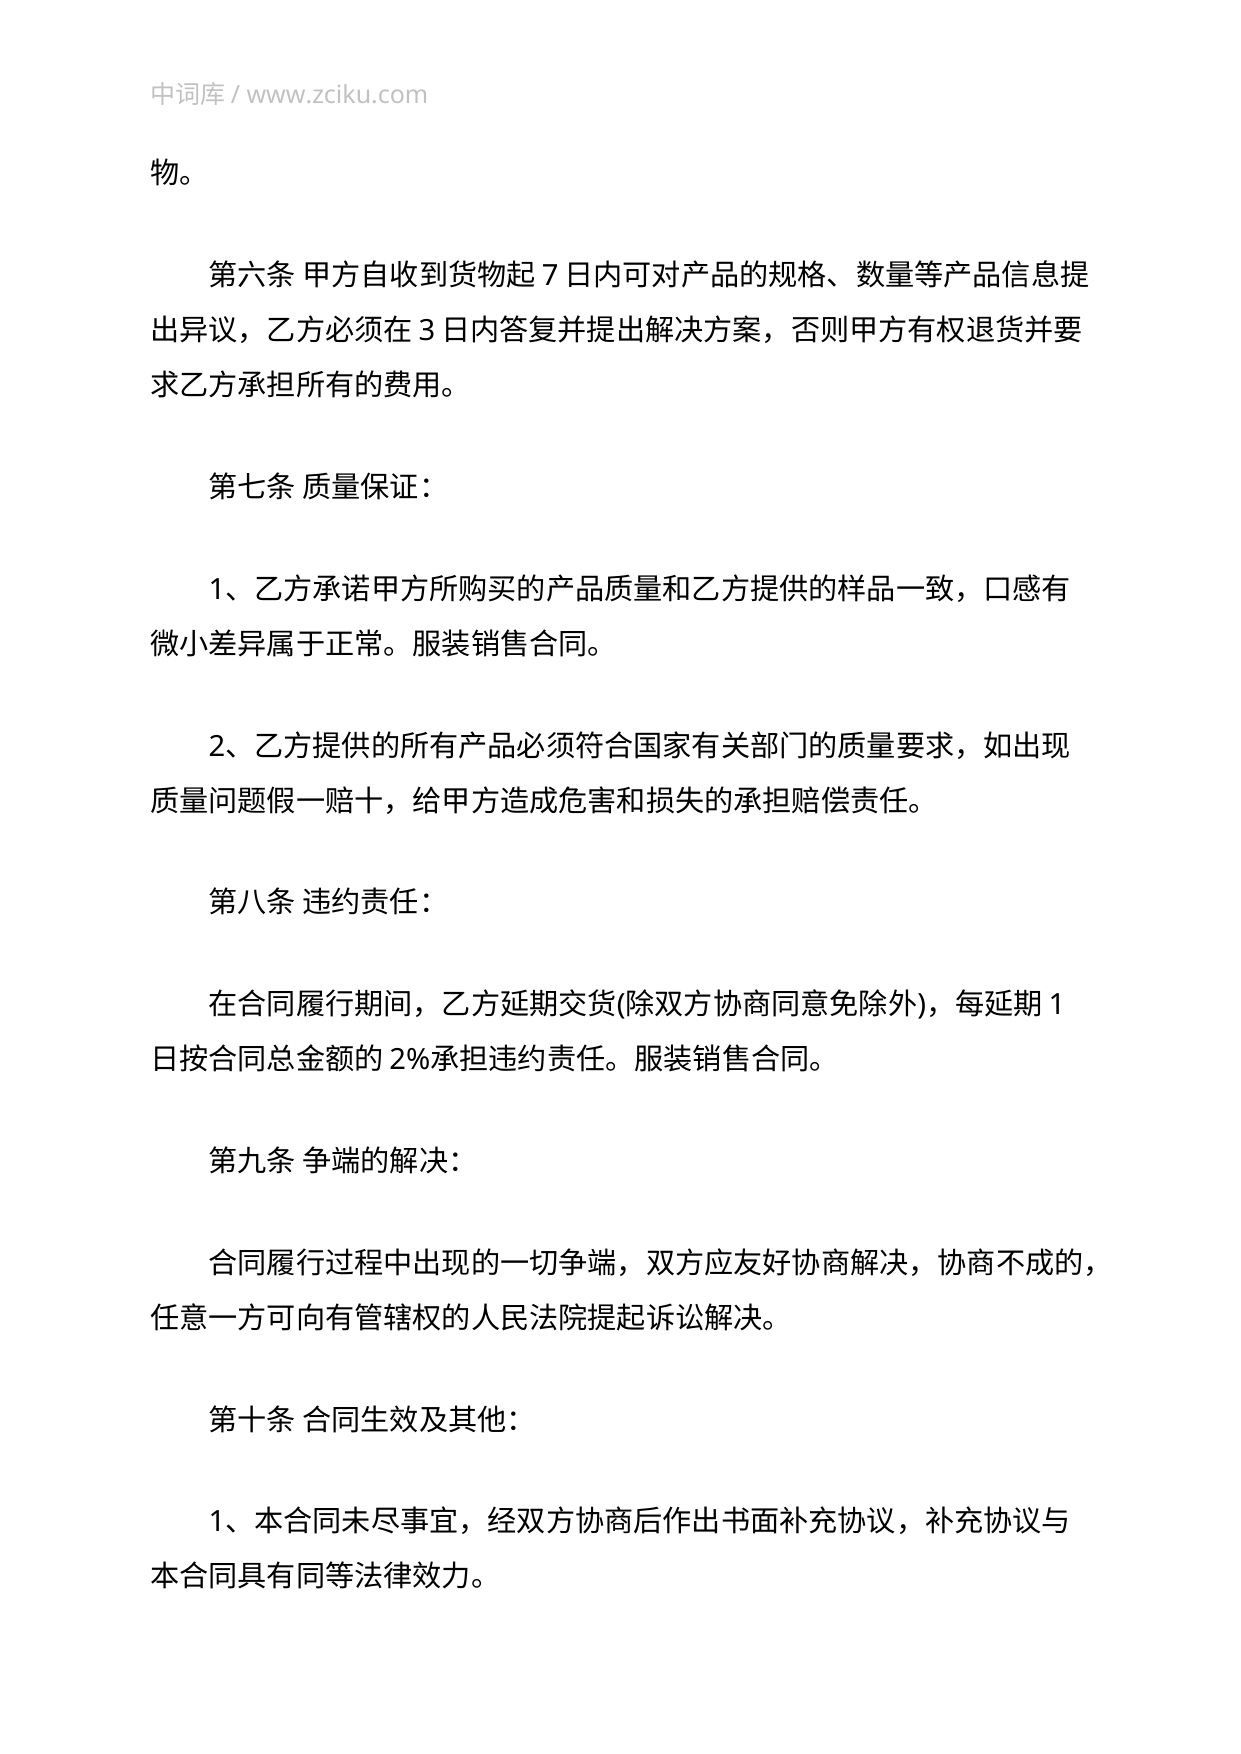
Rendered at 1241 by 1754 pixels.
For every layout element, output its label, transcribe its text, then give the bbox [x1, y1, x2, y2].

text 在合同履行期间，乙方延期交货(除双方协商同意免除外)，每延期1日按合同总金额的2%承担违约责任。服装销售合同。 [150, 981, 1090, 1078]
text 第九条 争端的解决： [150, 1138, 1090, 1180]
text 1、乙方承诺甲方所购买的产品质量和乙方提供的样品一致，口感有微小差异属于正常。服装销售合同。 [150, 565, 1090, 663]
text 第七条 质量保证： [150, 463, 1090, 506]
text 1、本合同未尽事宜，经双方协商后作出书面补充协议，补充协议与本合同具有同等法律效力。 [150, 1498, 1090, 1595]
text 第十条 合同生效及其他： [150, 1396, 1090, 1438]
text 2、乙方提供的所有产品必须符合国家有关部门的质量要求，如出现质量问题假一赔十，给甲方造成危害和损失的承担赔偿责任。 [150, 722, 1090, 819]
text 第六条 甲方自收到货物起7日内可对产品的规格、数量等产品信息提出异议，乙方必须在3日内答复并提出解决方案，否则甲方有权退货并要求乙方承担所有的费用。 [150, 252, 1090, 404]
text 第八条 违约责任： [150, 879, 1090, 921]
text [150, 150, 1090, 192]
text 合同履行过程中出现的一切争端，双方应友好协商解决，协商不成的，任意一方可向有管辖权的人民法院提起诉讼解决。 [150, 1239, 1090, 1337]
